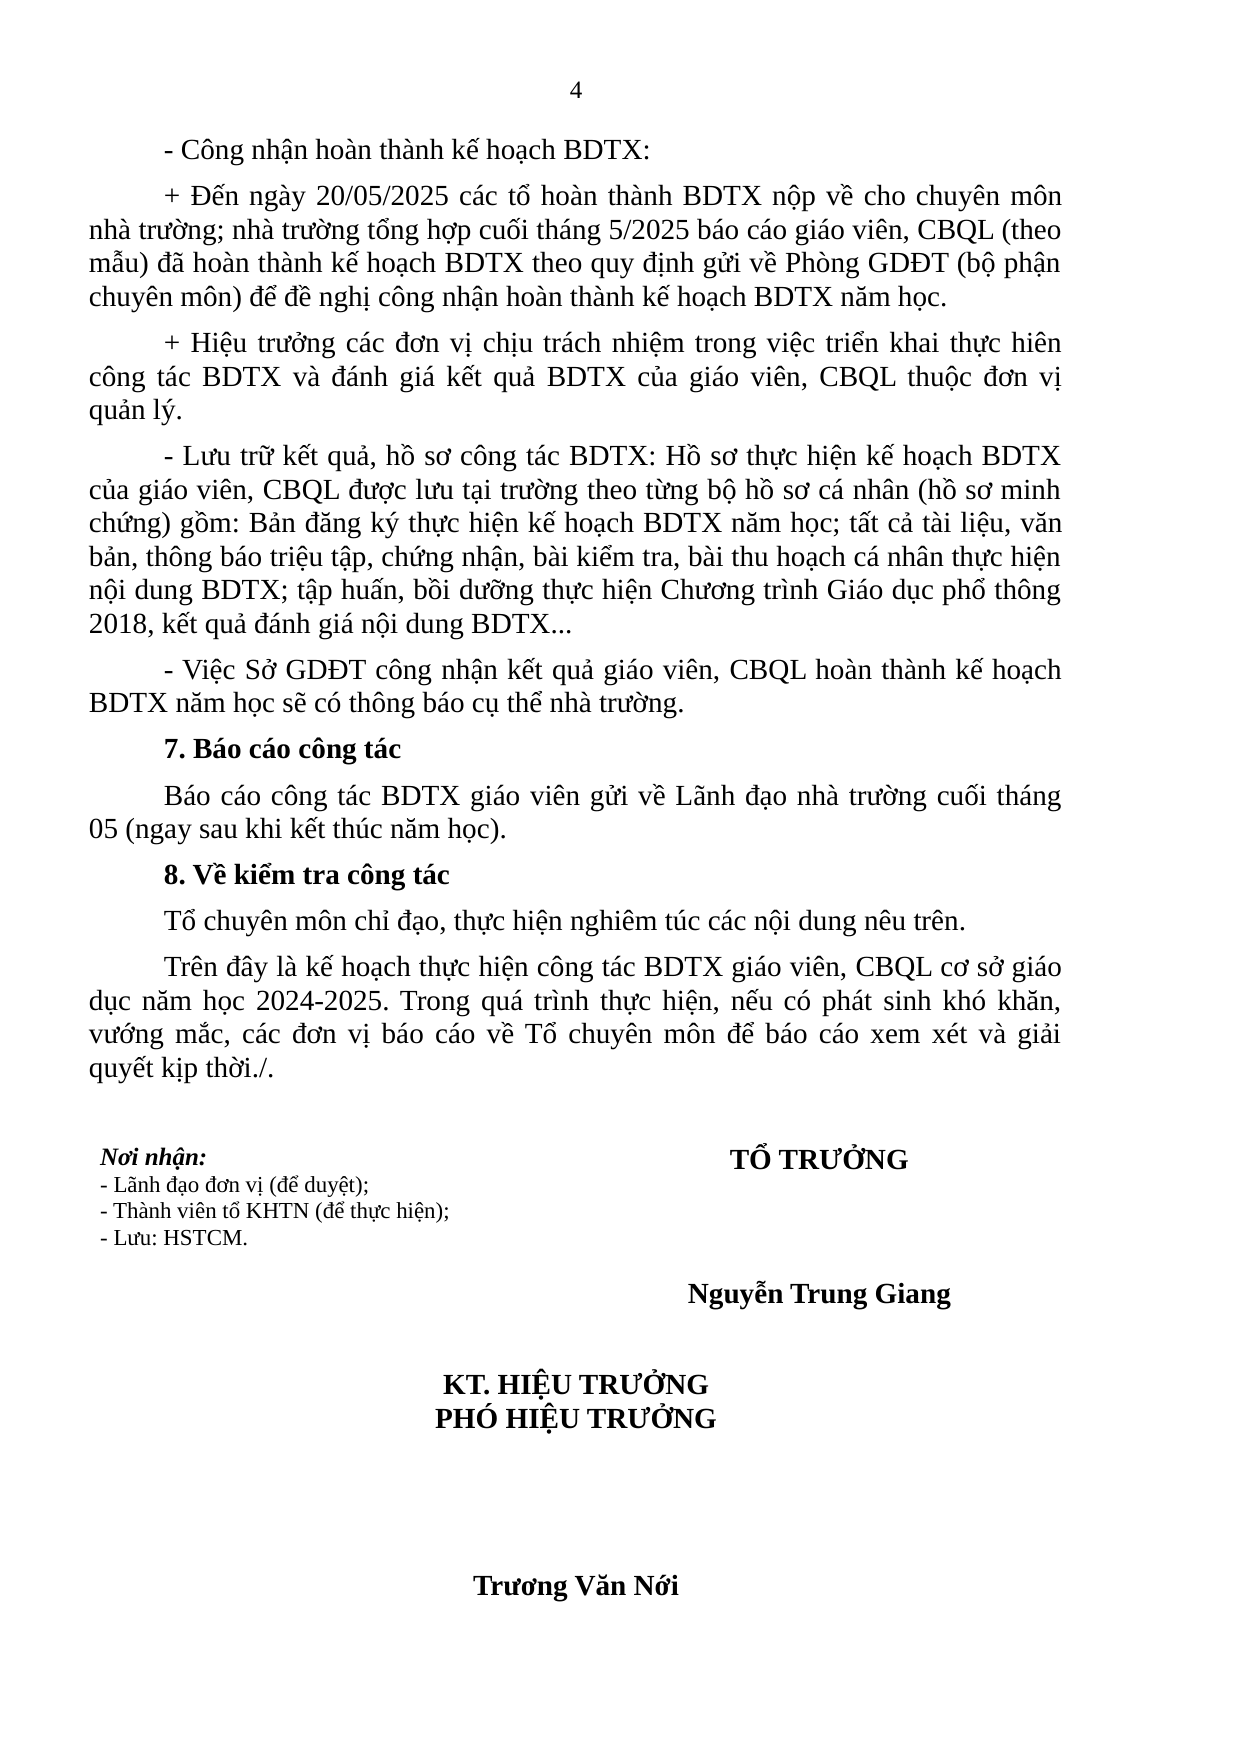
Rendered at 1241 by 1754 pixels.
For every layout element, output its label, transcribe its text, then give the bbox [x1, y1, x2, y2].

text + Đến ngày 20/05/2025 các tổ hoàn thành BDTX nộp về cho chuyên môn nhà trường; nhà trường tổng hợp cuối tháng 5/2025 báo cáo giáo viên, CBQL (theo mẫu) đã hoàn thành kế hoạch BDTX theo quy định gửi về Phòng GDĐT (bộ phận chuyên môn) để đề nghị công nhận hoàn thành kế hoạch BDTX năm học. [89, 178, 1063, 313]
text PHÓ HIỆU TRƯỞNG [89, 1401, 1063, 1434]
text - Công nhận hoàn thành kế hoạch BDTX: [89, 132, 1063, 166]
text - Việc Sở GDĐT công nhận kết quả giáo viên, CBQL hoàn thành kế hoạch BDTX năm học sẽ có thông báo cụ thể nhà trường. [89, 652, 1063, 719]
table_header TỔ TRƯỞNG Nguyễn Trung Giang [575, 1142, 1063, 1310]
text Tổ chuyên môn chỉ đạo, thực hiện nghiêm túc các nội dung nêu trên. [89, 903, 1063, 937]
text + Hiệu trưởng các đơn vị chịu trách nhiệm trong việc triển khai thực hiên công tác BDTX và đánh giá kết quả BDTX của giáo viên, CBQL thuộc đơn vị quản lý. [89, 325, 1063, 426]
text 8. Về kiểm tra công tác [89, 857, 1063, 891]
table_header Nơi nhận: - Lãnh đạo đơn vị (để duyệt); - Thành viên tổ KHTN (để thực hiện); - Lưu: HSTCM. [89, 1142, 575, 1310]
text - Lưu trữ kết quả, hồ sơ công tác BDTX: Hồ sơ thực hiện kế hoạch BDTX của giáo viên, CBQL được lưu tại trường theo từng bộ hồ sơ cá nhân (hồ sơ minh chứng) gồm: Bản đăng ký thực hiện kế hoạch BDTX năm học; tất cả tài liệu, văn bản, thông báo triệu tập, chứng nhận, bài kiểm tra, bài thu hoạch cá nhân thực hiện nội dung BDTX; tập huấn, bồi dưỡng thực hiện Chương trình Giáo dục phổ thông 2018, kết quả đánh giá nội dung BDTX... [89, 438, 1063, 639]
text Báo cáo công tác BDTX giáo viên gửi về Lãnh đạo nhà trường cuối tháng 05 (ngay sau khi kết thúc năm học). [89, 778, 1063, 845]
text 7. Báo cáo công tác [89, 732, 1063, 765]
text Trương Văn Nới [89, 1568, 1063, 1602]
text Trên đây là kế hoạch thực hiện công tác BDTX giáo viên, CBQL cơ sở giáo dục năm học 2024-2025. Trong quá trình thực hiện, nếu có phát sinh khó khăn, vướng mắc, các đơn vị báo cáo về Tổ chuyên môn để báo cáo xem xét và giải quyết kịp thời./. [89, 949, 1063, 1083]
text KT. HIỆU TRƯỞNG [89, 1367, 1063, 1401]
